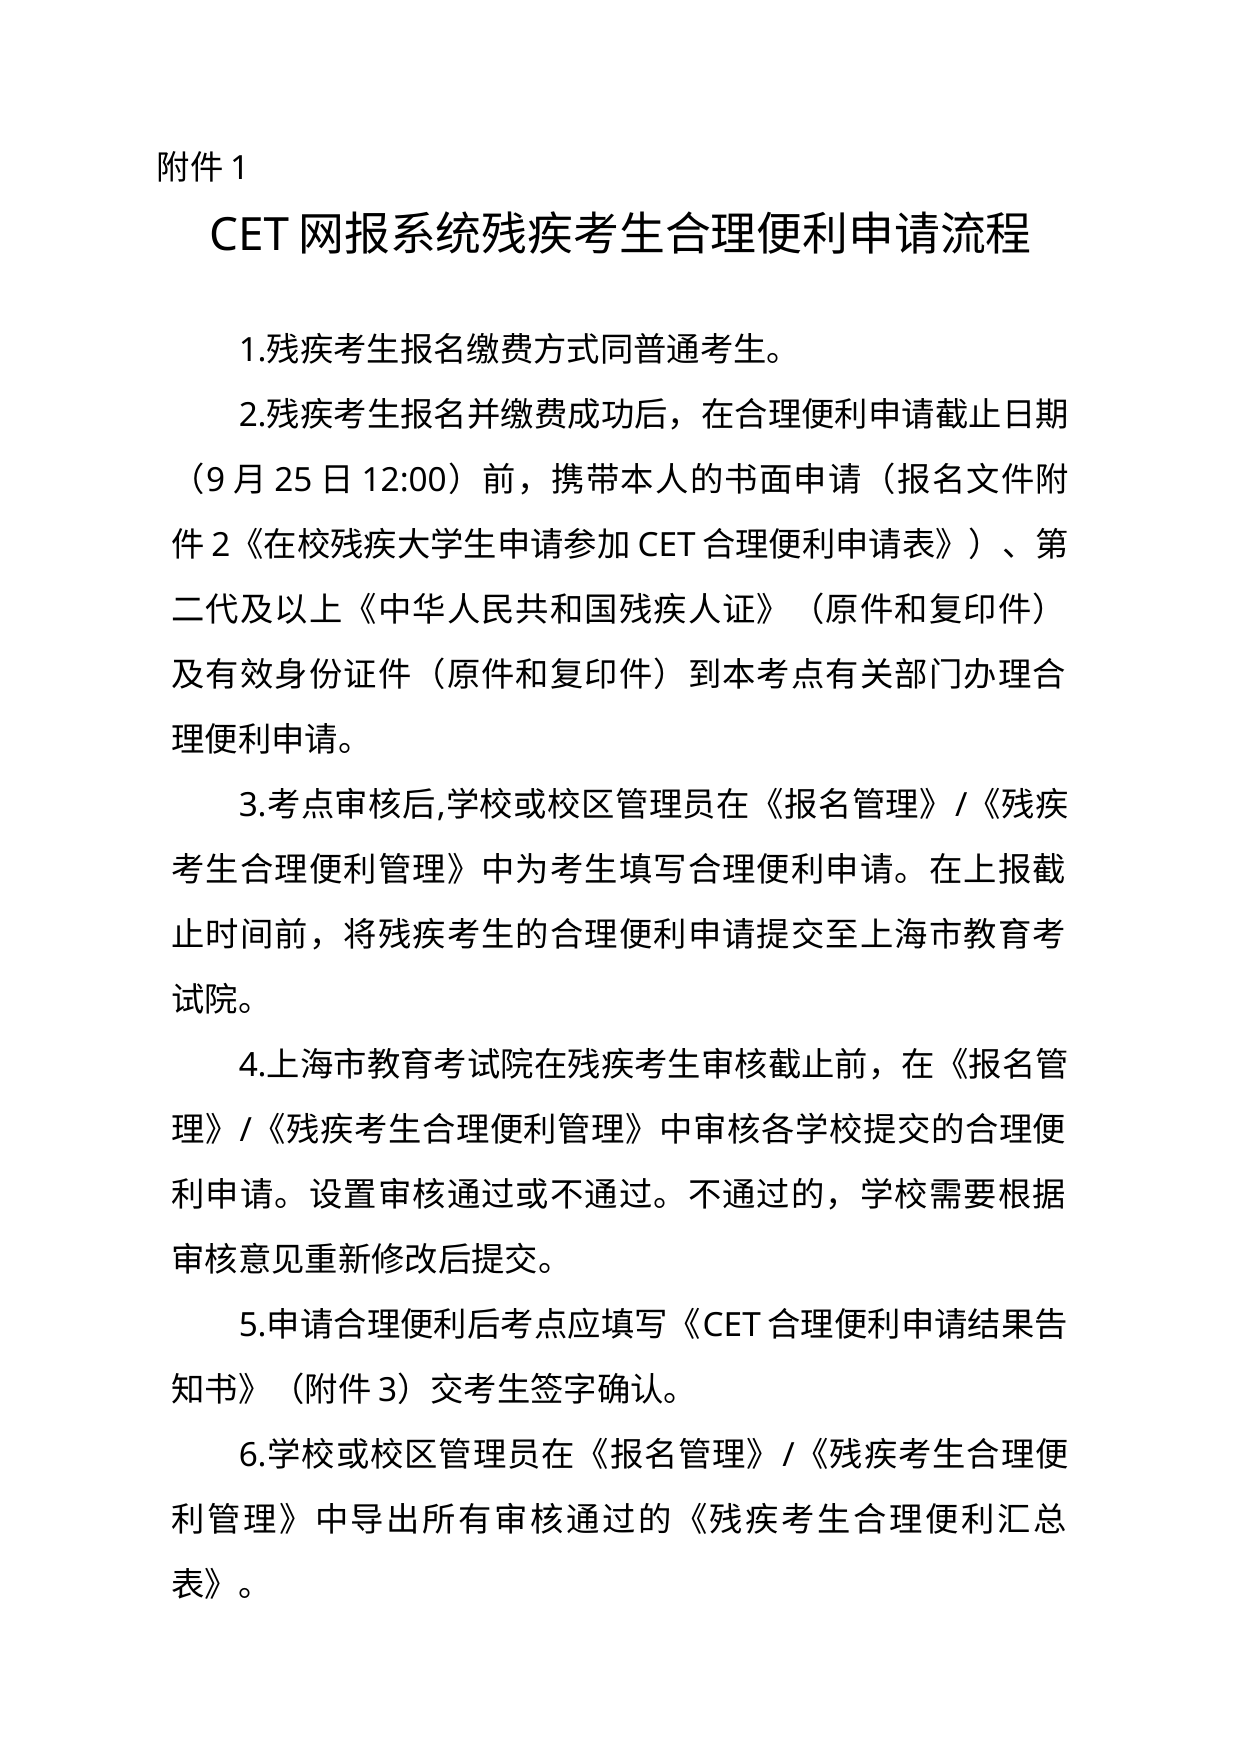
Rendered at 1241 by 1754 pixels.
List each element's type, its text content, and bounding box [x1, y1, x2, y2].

text 2.残疾考生报名并缴费成功后，在合理便利申请截止日期（9月25日12:00）前，携带本人的书面申请（报名文件附件2《在校残疾大学生申请参加CET合理便利申请表》）、第二代及以上《中华人民共和国残疾人证》（原件和复印件）及有效身份证件（原件和复印件）到本考点有关部门办理合理便利申请。 [171, 379, 1069, 769]
text 1.残疾考生报名缴费方式同普通考生。 [171, 314, 1069, 379]
text 6.学校或校区管理员在《报名管理》/《残疾考生合理便利管理》中导出所有审核通过的《残疾考生合理便利汇总表》。 [171, 1419, 1069, 1614]
text 附件1 [156, 132, 1069, 197]
text CET网报系统残疾考生合理便利申请流程 [171, 197, 1069, 264]
text 3.考点审核后,学校或校区管理员在《报名管理》/《残疾考生合理便利管理》中为考生填写合理便利申请。在上报截止时间前，将残疾考生的合理便利申请提交至上海市教育考试院。 [171, 769, 1069, 1029]
text 4.上海市教育考试院在残疾考生审核截止前，在《报名管理》/《残疾考生合理便利管理》中审核各学校提交的合理便利申请。设置审核通过或不通过。不通过的，学校需要根据审核意见重新修改后提交。 [171, 1029, 1069, 1289]
text 5.申请合理便利后考点应填写《CET合理便利申请结果告知书》（附件3）交考生签字确认。 [171, 1289, 1069, 1419]
